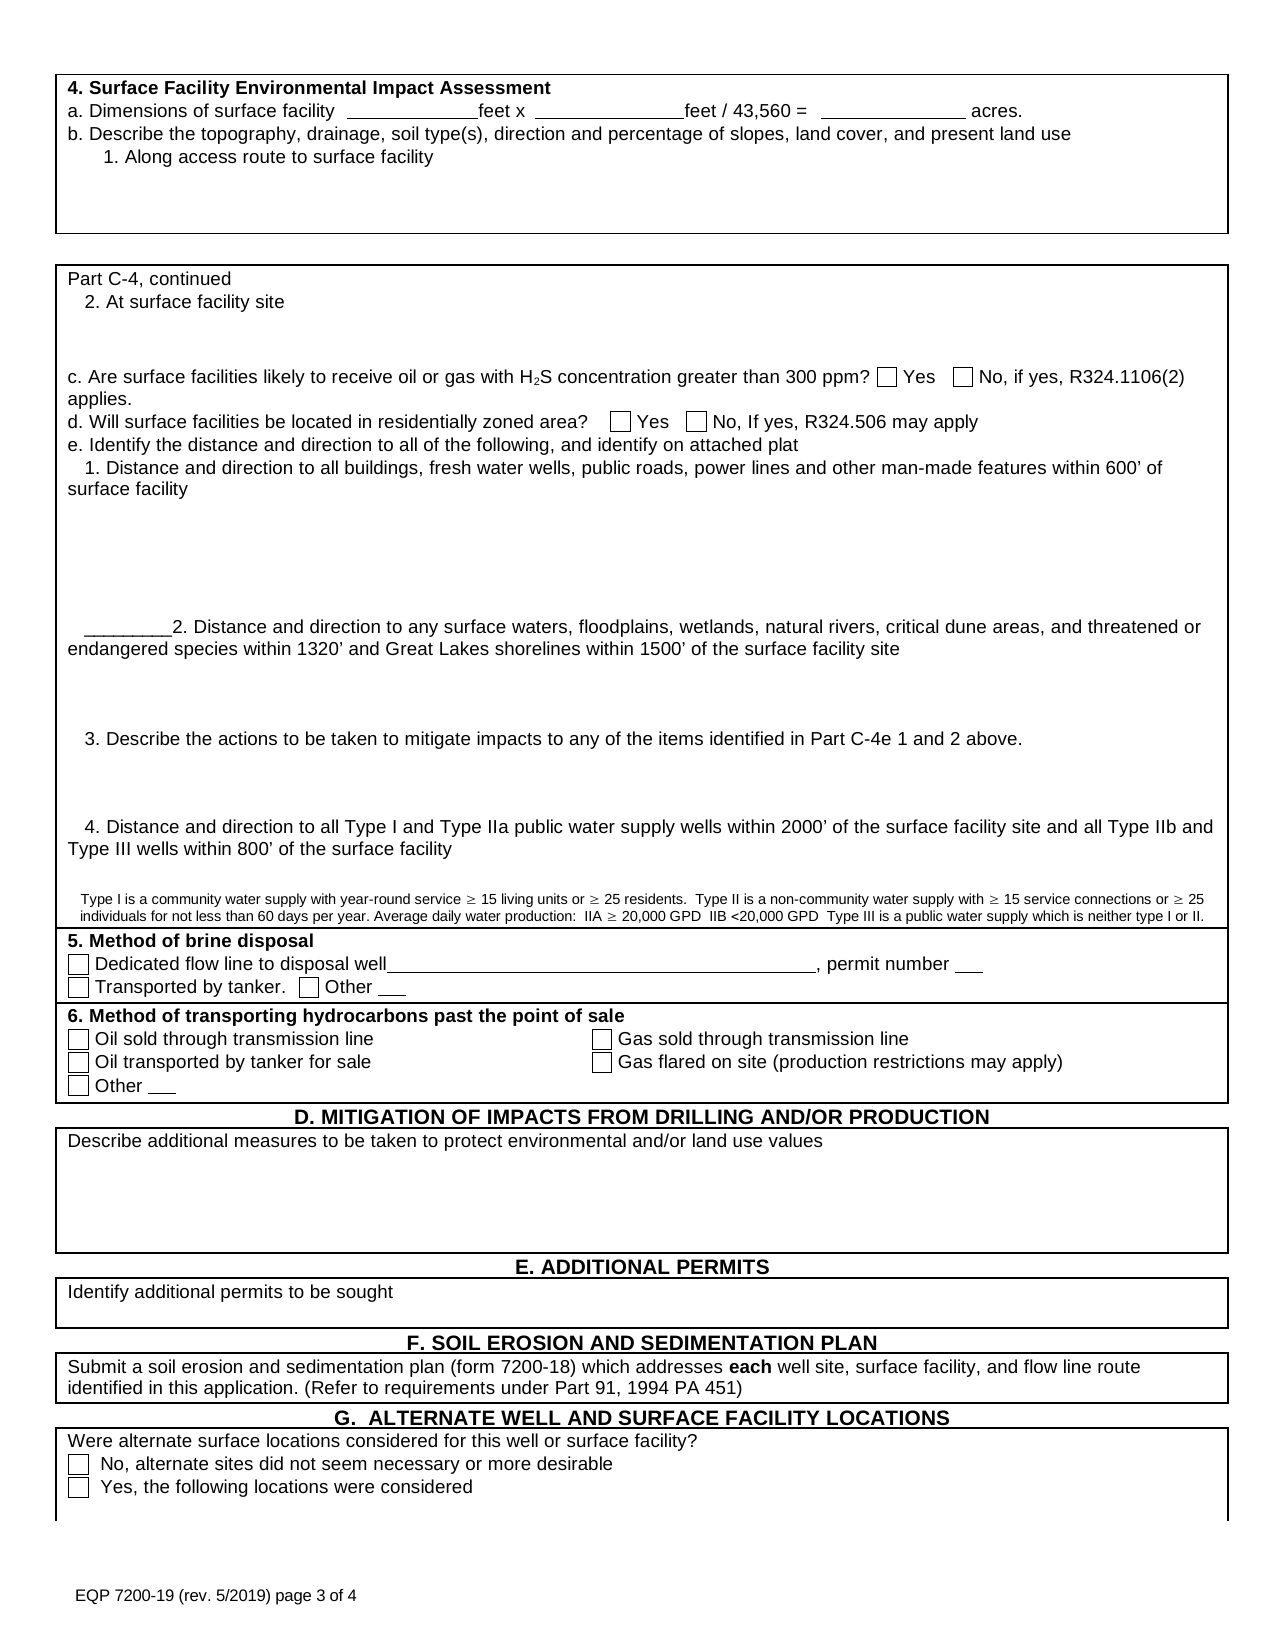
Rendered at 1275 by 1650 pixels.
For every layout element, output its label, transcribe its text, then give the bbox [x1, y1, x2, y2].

table_cell 5. Method of brine disposal Dedicated flow line to disposal well , permit number Transported by tanker. Other [57, 929, 1227, 1002]
table_cell 6. Method of transporting hydrocarbons past the point of sale Oil sold through transmission line Gas sold through transmission line Oil transported by tanker for sale Gas flared on site (production restrictions may apply) Other [57, 1004, 1227, 1102]
table_cell E. ADDITIONAL PERMITS [56, 1254, 1228, 1277]
table_cell D. Mitigation of Impacts from Drilling and/or Production [56, 1104, 1228, 1127]
table_cell c. Are surface facilities likely to receive oil or gas with H2S concentration greater than 300 ppm? Yes No, if yes, R324.1106(2) applies. d. Will surface facilities be located in residentially zoned area? Yes No, If yes, R324.506 may apply e. Identify the distance and direction to all of the following, and identify on attached plat 1. Distance and direction to all buildings, fresh water wells, public roads, power lines and other man-made features within 600’ of surface facility [57, 364, 1227, 614]
table_cell Describe additional measures to be taken to protect environmental and/or land use values [57, 1129, 1227, 1252]
table_cell G. Alternate Well and Surface Facility Locations [56, 1404, 1228, 1427]
table_cell F. Soil Erosion and Sedimentation plan [56, 1329, 1228, 1352]
table_cell Identify additional permits to be sought [57, 1279, 1227, 1327]
table_cell Submit a soil erosion and sedimentation plan (form 7200-18) which addresses each well site, surface facility, and flow line route identified in this application. (Refer to requirements under Part 91, 1994 PA 451) [57, 1354, 1227, 1402]
table_cell 4. Distance and direction to all Type I and Type IIa public water supply wells within 2000’ of the surface facility site and all Type IIb and Type III wells within 800’ of the surface facility [57, 815, 1227, 889]
table_cell 4. Surface Facility Environmental Impact Assessment a. Dimensions of surface facility feet x feet / 43,560 = acres. b. Describe the topography, drainage, soil type(s), direction and percentage of slopes, land cover, and present land use 1. Along access route to surface facility [57, 75, 1227, 233]
table_cell 3. Describe the actions to be taken to mitigate impacts to any of the items identified in Part C-4e 1 and 2 above. [57, 727, 1227, 814]
table_cell Were alternate surface locations considered for this well or surface facility? No, alternate sites did not seem necessary or more desirable Yes, the following locations were considered [57, 1429, 1227, 1521]
table_cell Type I is a community water supply with year-round service 15 living units or 25 residents. Type II is a non-community water supply with 15 service connections or 25 individuals for not less than 60 days per year. Average daily water production: IIA 20,000 GPD IIB 20,000 GPD Type III is a public water supply which is neither type I or II. [57, 890, 1227, 927]
table_cell 2. Distance and direction to any surface waters, floodplains, wetlands, natural rivers, critical dune areas, and threatened or endangered species within 1320’ and Great Lakes shorelines within 1500’ of the surface facility site [57, 614, 1227, 727]
table_header Part C-4, continued 2. At surface facility site [57, 266, 1227, 364]
